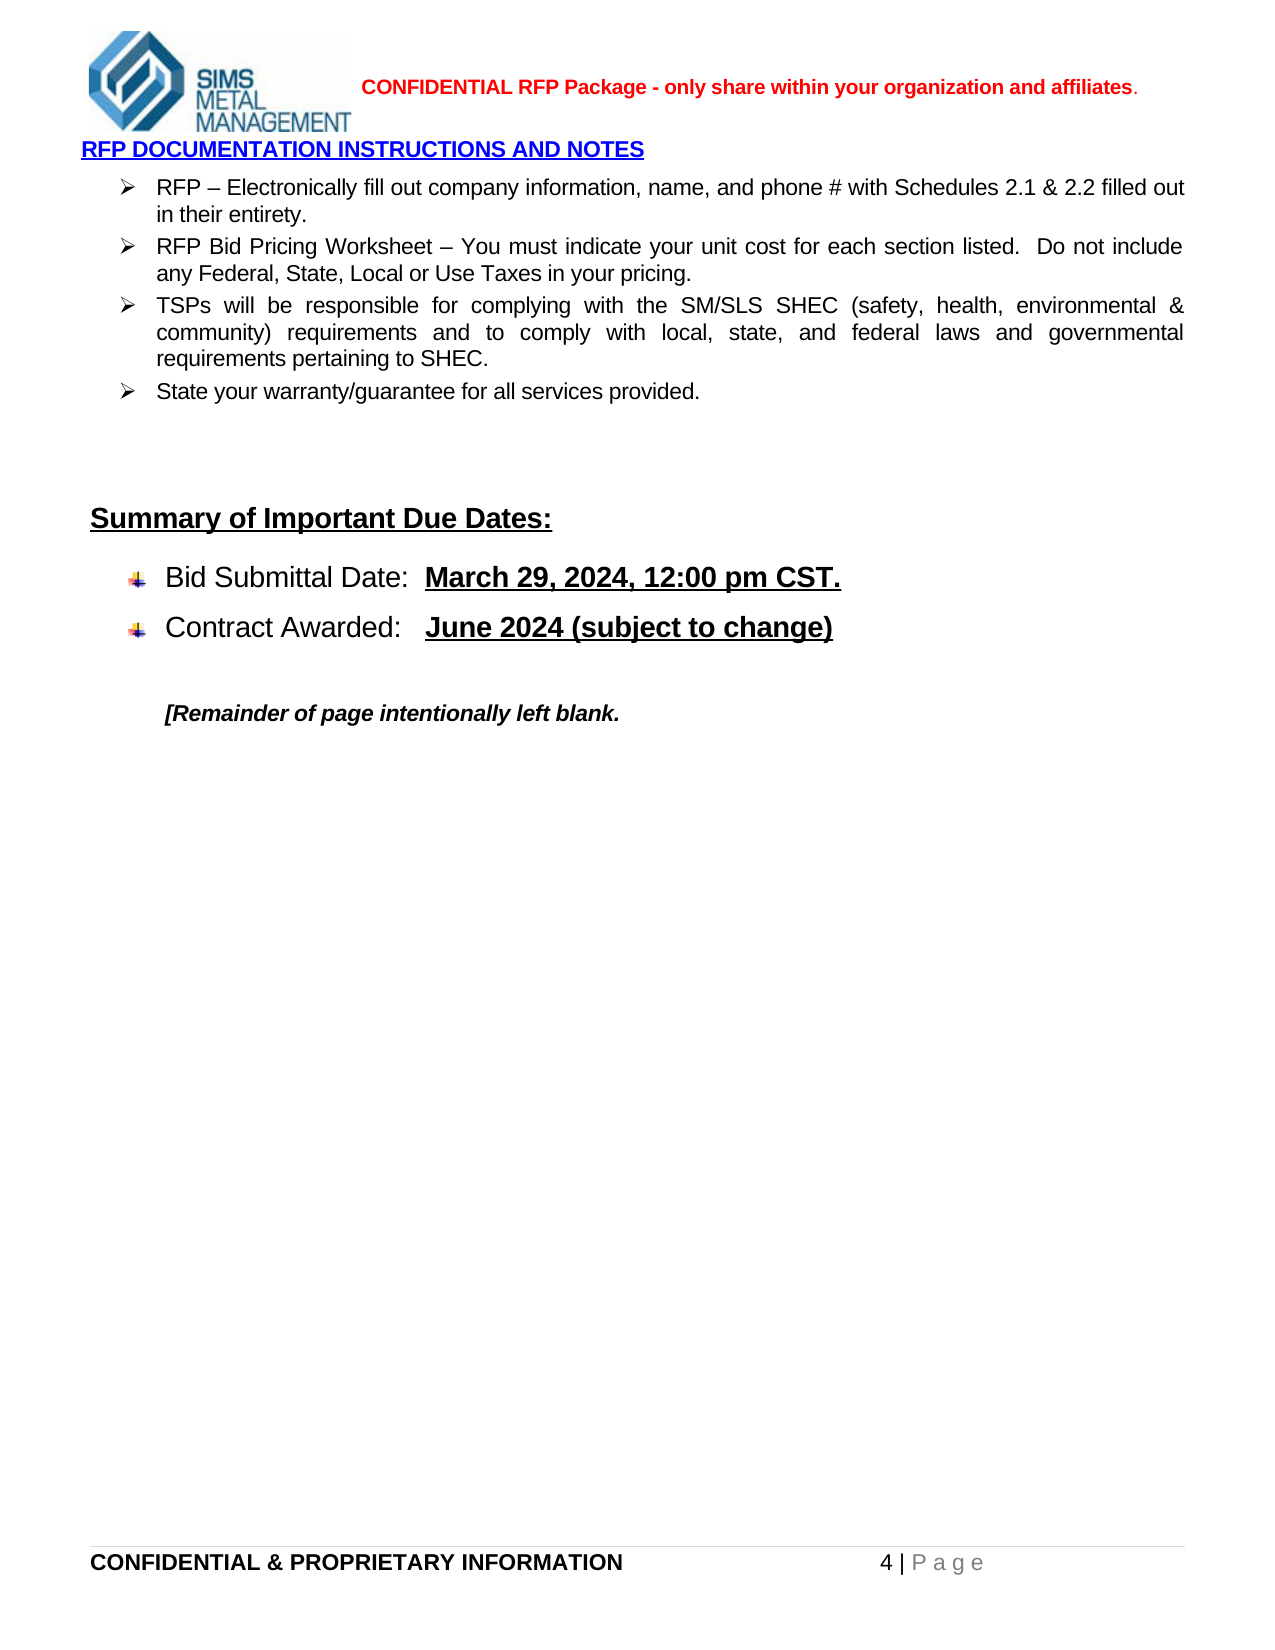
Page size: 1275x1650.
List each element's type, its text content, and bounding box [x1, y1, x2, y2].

text RFP DOCUMENTATION INSTRUCTIONS AND NOTES [81, 136, 1185, 162]
list Contract Awarded: June 2024 (subject to change) [127, 610, 1185, 644]
list Bid Submittal Date: March 29, 2024, 12:00 pm CST. [127, 560, 1185, 593]
list TSPs will be responsible for complying with the SM/SLS SHEC (safety, health, environmental & community) requirements and to comply with local, state, and federal laws and governmental requirements pertaining to SHEC. [118, 292, 1185, 371]
list RFP – Electronically fill out company information, name, and phone # with Schedules 2.1 & 2.2 filled out in their entirety. [118, 174, 1185, 227]
picture [88, 31, 352, 132]
picture [128, 621, 146, 638]
list RFP Bid Pricing Worksheet – You must indicate your unit cost for each section listed. Do not include any Federal, State, Local or Use Taxes in your pricing. [118, 233, 1185, 286]
picture [128, 570, 146, 588]
text Summary of Important Due Dates: [90, 501, 1185, 535]
text [Remainder of page intentionally left blank. [165, 700, 1185, 726]
list State your warranty/guarantee for all services provided. [118, 378, 1185, 404]
